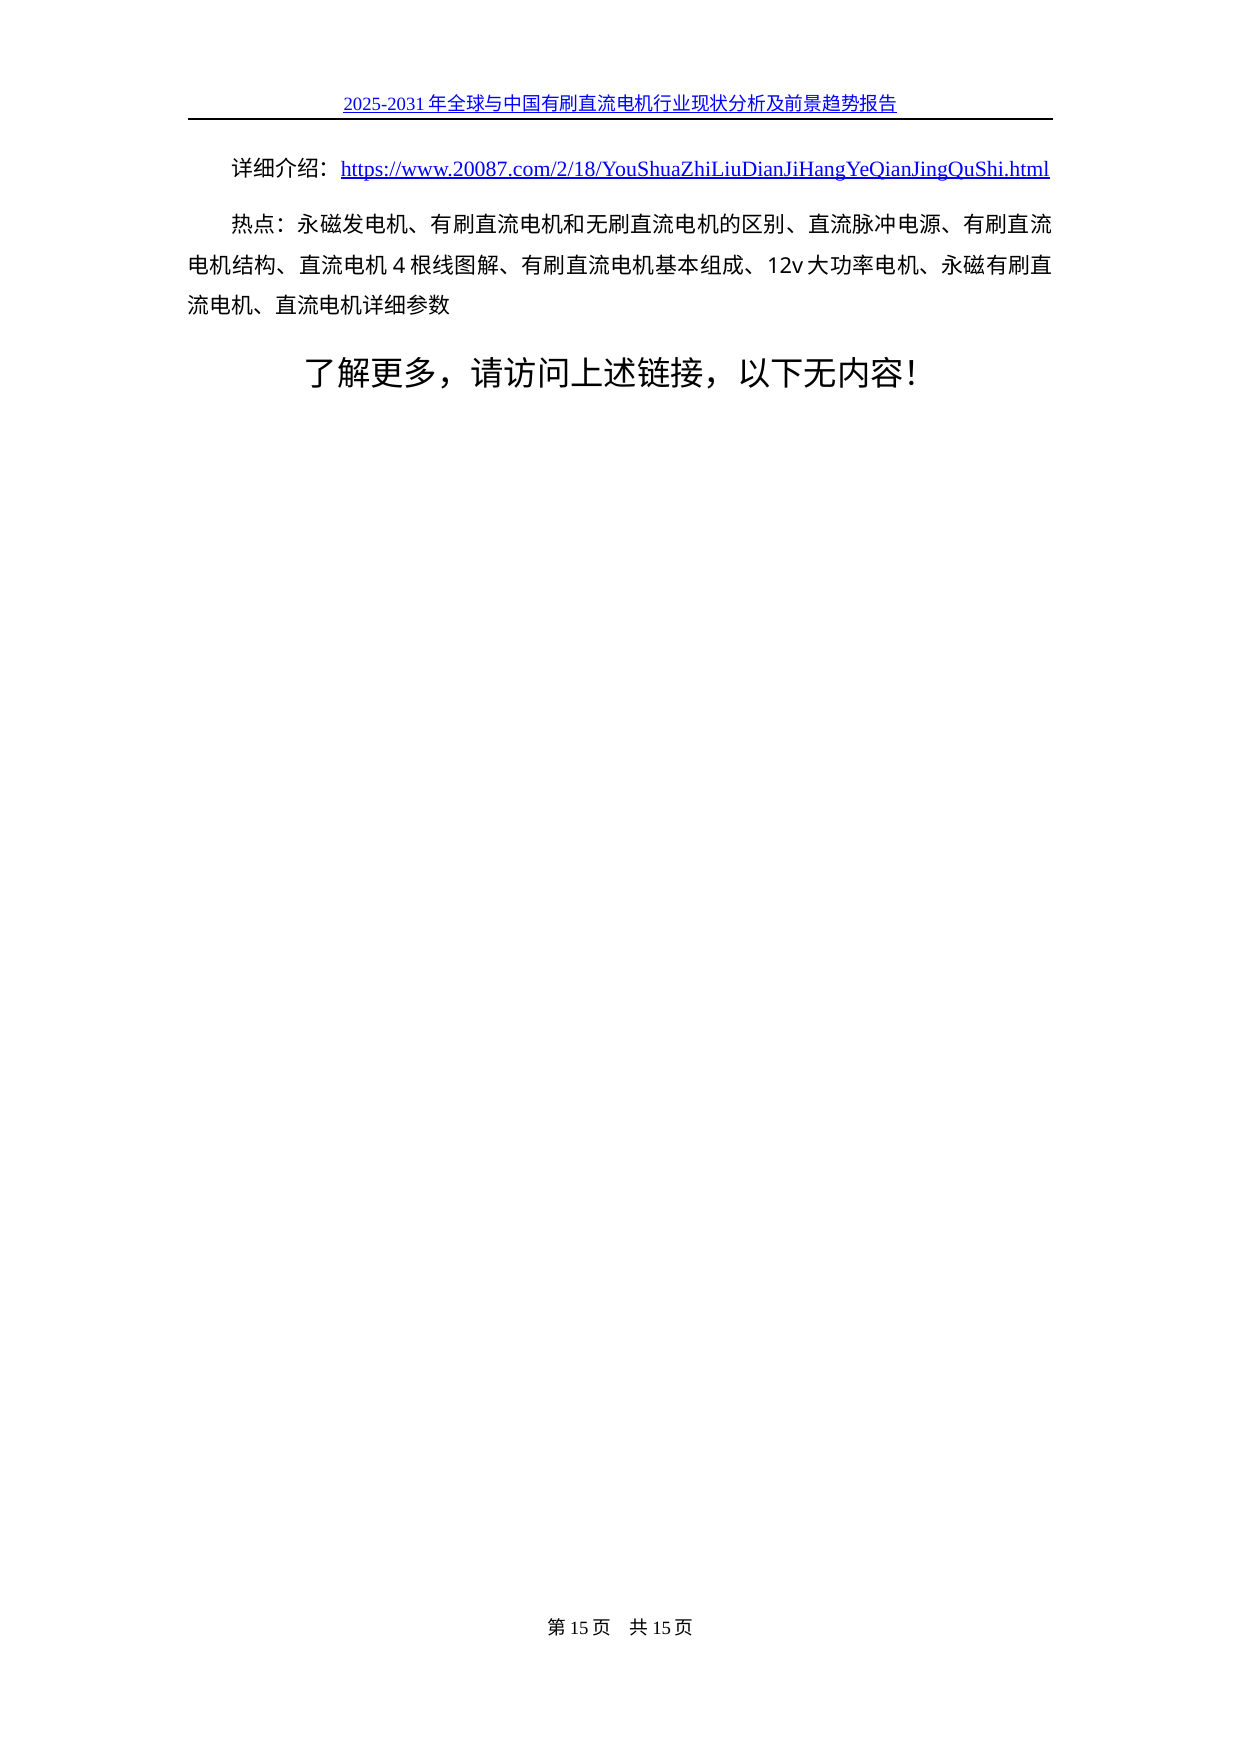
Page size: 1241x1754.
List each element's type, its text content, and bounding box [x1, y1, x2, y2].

text 热点：永磁发电机、有刷直流电机和无刷直流电机的区别、直流脉冲电源、有刷直流电机结构、直流电机4根线图解、有刷直流电机基本组成、12v大功率电机、永磁有刷直流电机、直流电机详细参数 [187, 207, 1053, 321]
text 详细介绍：https://www.20087.com/2/18/YouShuaZhiLiuDianJiHangYeQianJingQuShi.html [187, 150, 1053, 183]
title 了解更多，请访问上述链接，以下无内容！ [187, 338, 1053, 403]
